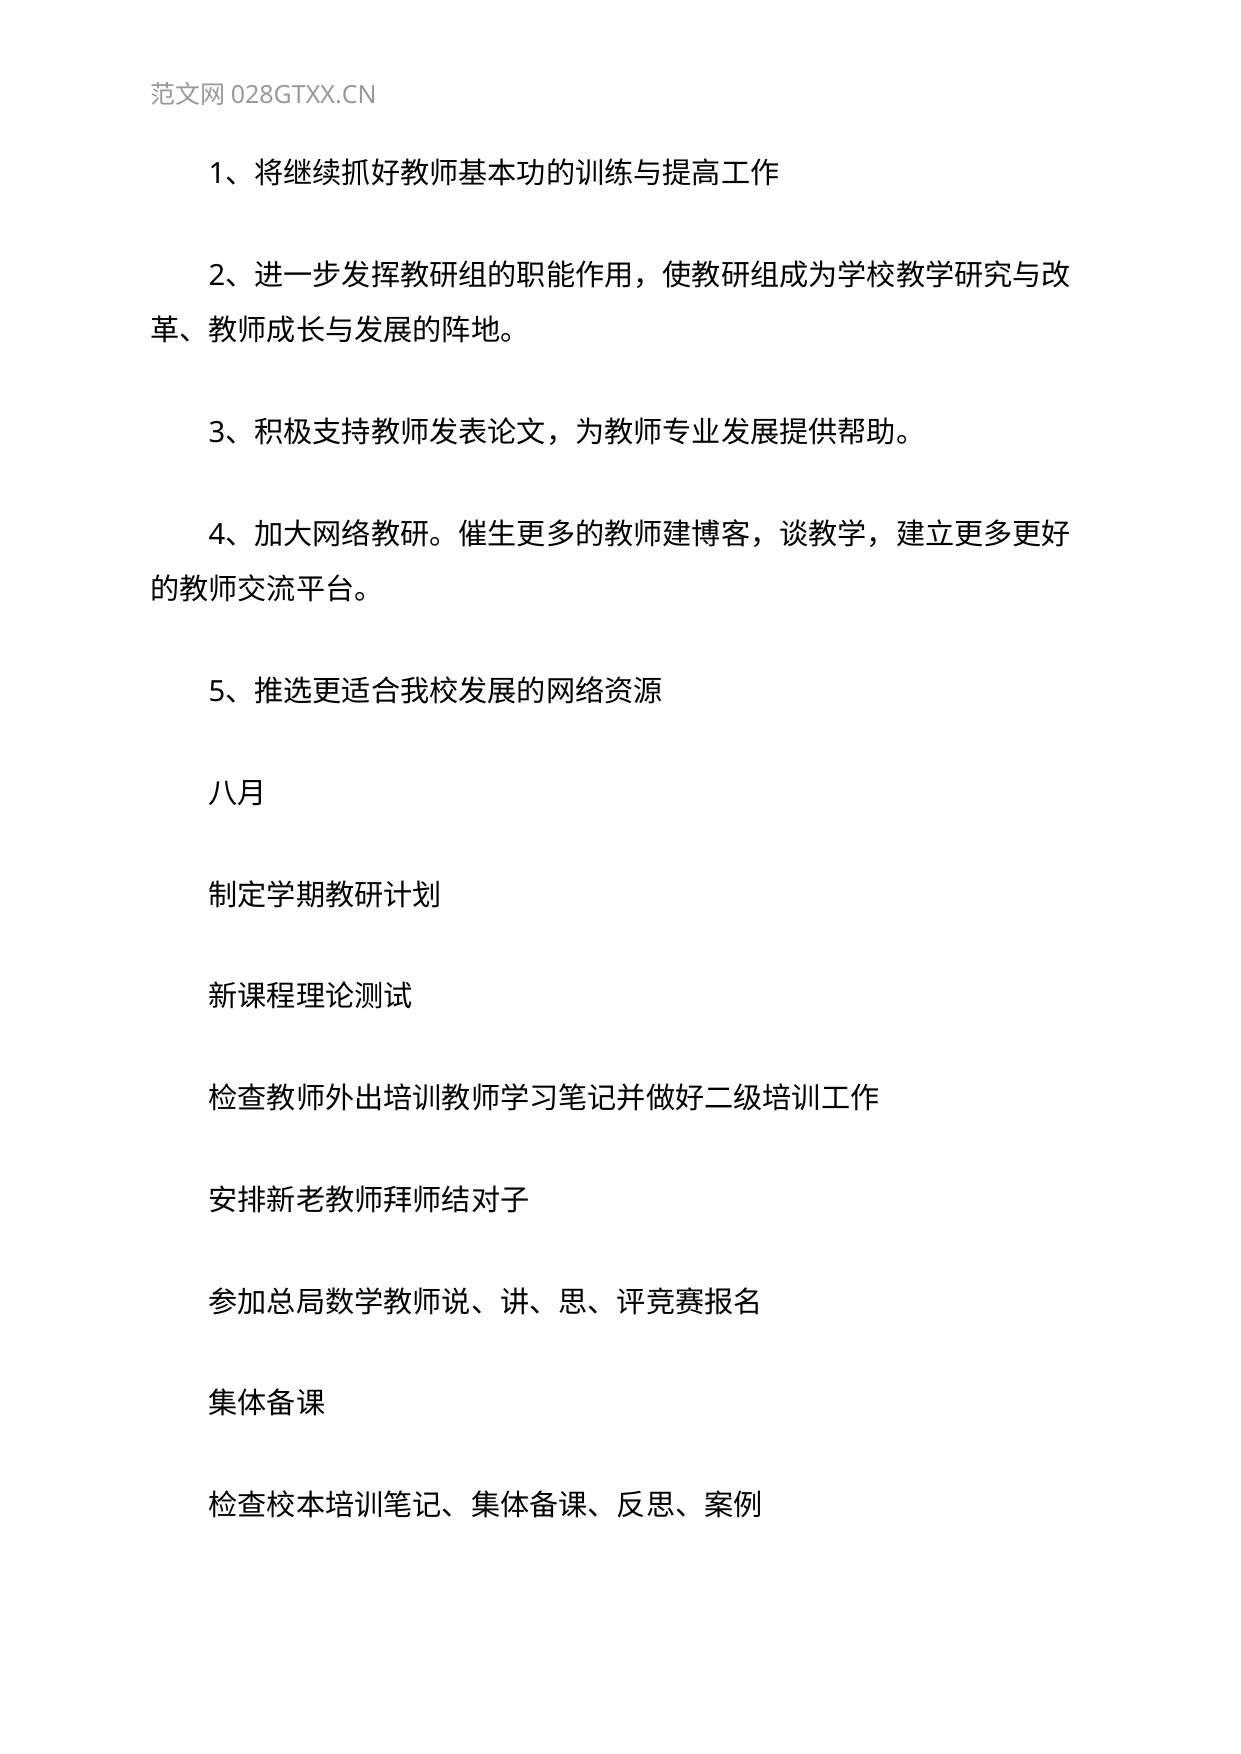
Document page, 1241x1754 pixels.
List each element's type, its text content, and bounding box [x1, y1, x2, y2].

text 八月 [150, 769, 1090, 812]
text 检查校本培训笔记、集体备课、反思、案例 [150, 1482, 1090, 1524]
text 新课程理论测试 [150, 973, 1090, 1015]
text 安排新老教师拜师结对子 [150, 1177, 1090, 1219]
text 2、进一步发挥教研组的职能作用，使教研组成为学校教学研究与改革、教师成长与发展的阵地。 [150, 252, 1090, 349]
text 检查教师外出培训教师学习笔记并做好二级培训工作 [150, 1075, 1090, 1117]
text 1、将继续抓好教师基本功的训练与提高工作 [150, 150, 1090, 192]
text 参加总局数学教师说、讲、思、评竞赛报名 [150, 1278, 1090, 1321]
text 3、积极支持教师发表论文，为教师专业发展提供帮助。 [150, 409, 1090, 451]
text 5、推选更适合我校发展的网络资源 [150, 667, 1090, 710]
text 制定学期教研计划 [150, 871, 1090, 913]
text 4、加大网络教研。催生更多的教师建博客，谈教学，建立更多更好的教师交流平台。 [150, 511, 1090, 608]
text 集体备课 [150, 1380, 1090, 1422]
